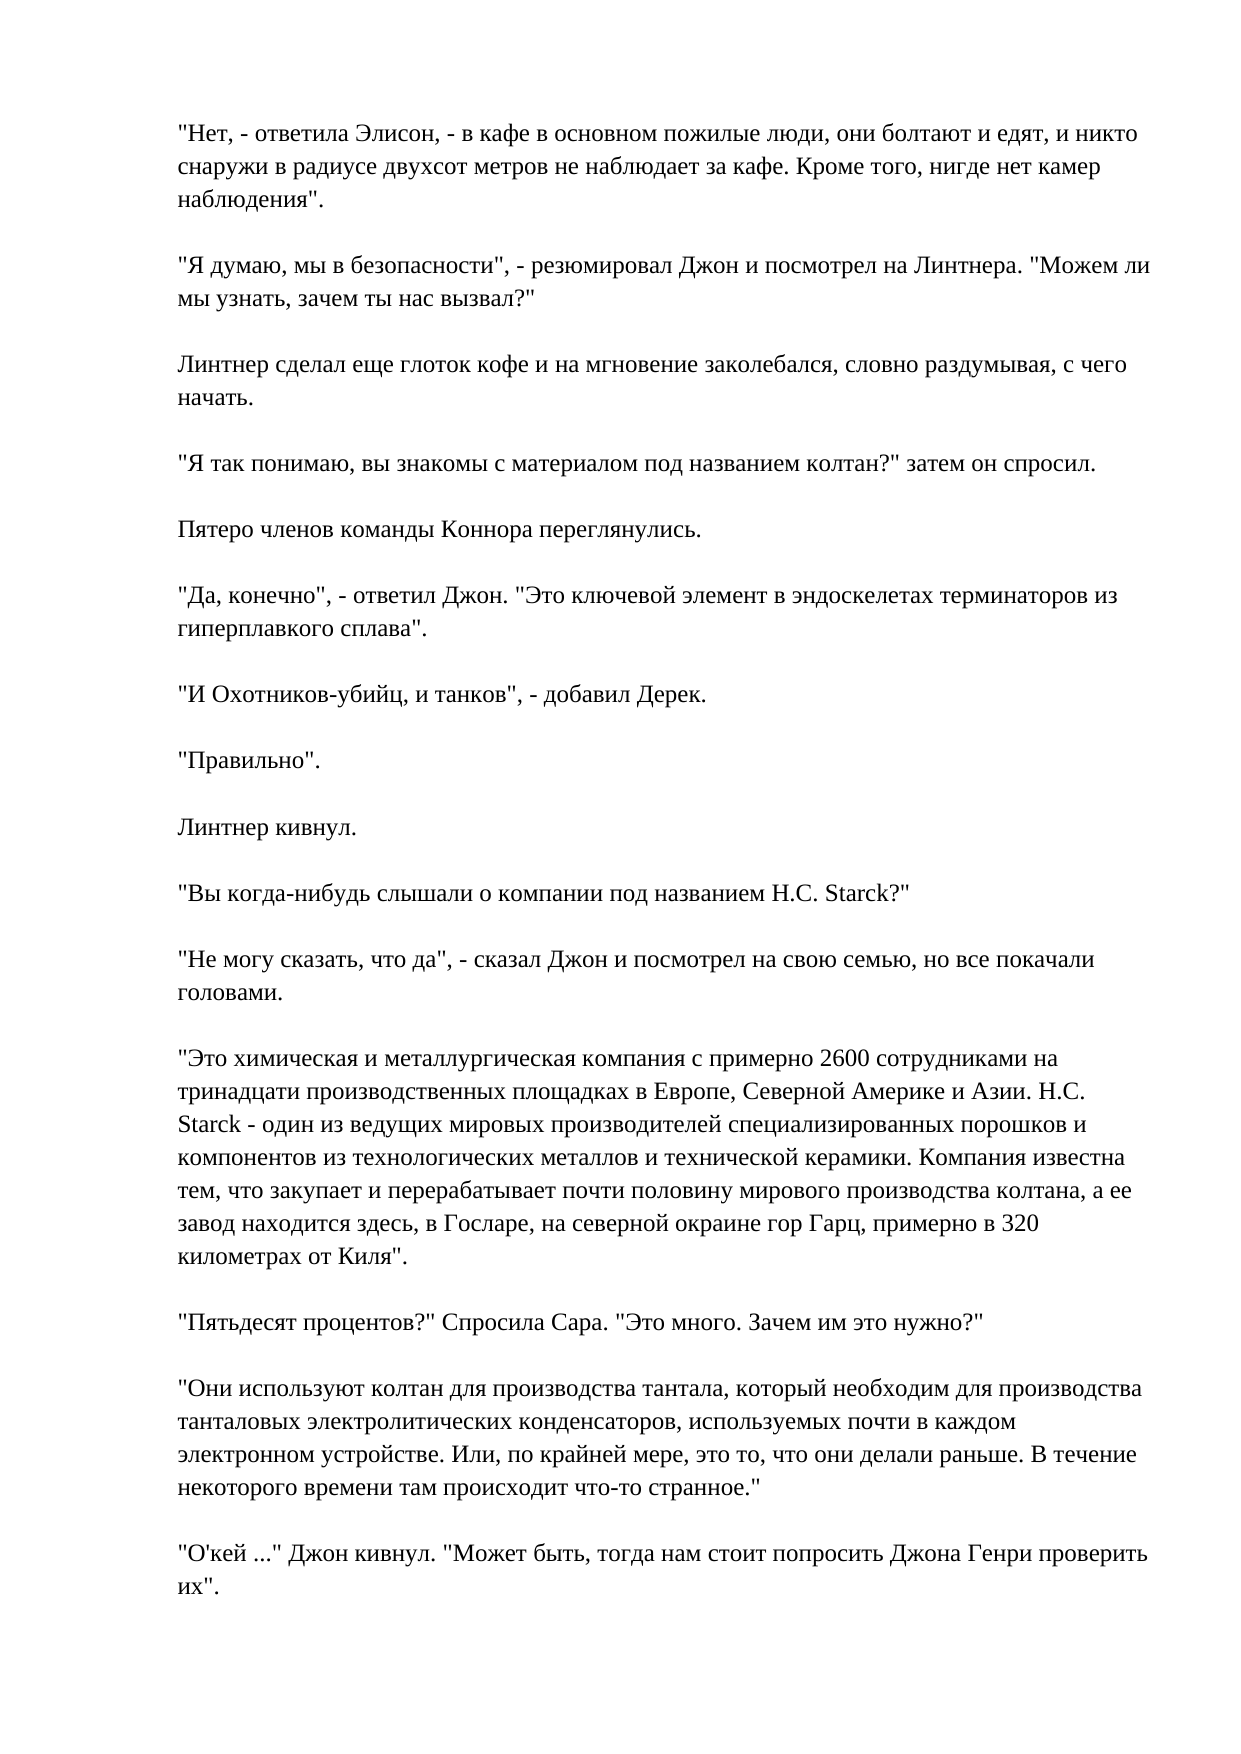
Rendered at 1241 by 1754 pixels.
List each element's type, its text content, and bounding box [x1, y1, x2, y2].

text "О'кей ..." Джон кивнул. "Может быть, тогда нам стоит попросить Джона Генри проверить их". [177, 1538, 1152, 1600]
text "Вы когда-нибудь слышали о компании под названием H.C. Starck?" [177, 878, 1152, 906]
text "Я думаю, мы в безопасности", - резюмировал Джон и посмотрел на Линтнера. "Можем ли мы узнать, зачем ты нас вызвал?" [177, 250, 1152, 312]
text "Нет, - ответила Элисон, - в кафе в основном пожилые люди, они болтают и едят, и никто снаружи в радиусе двухсот метров не наблюдает за кафе. Кроме того, нигде нет камер наблюдения". [177, 118, 1152, 213]
text "И Охотников-убийц, и танков", - добавил Дерек. [177, 679, 1152, 708]
text "Это химическая и металлургическая компания с примерно 2600 сотрудниками на тринадцати производственных площадках в Европе, Северной Америке и Азии. H.C. Starck - один из ведущих мировых производителей специализированных порошков и компонентов из технологических металлов и технической керамики. Компания известна тем, что закупает и перерабатывает почти половину мирового производства колтана, а ее завод находится здесь, в Госларе, на северной окраине гор Гарц, примерно в 320 километрах от Киля". [177, 1043, 1152, 1269]
text "Пятьдесят процентов?" Спросила Сара. "Это много. Зачем им это нужно?" [177, 1307, 1152, 1336]
text "Я так понимаю, вы знакомы с материалом под названием колтан?" затем он спросил. [177, 448, 1152, 477]
text Линтнер кивнул. [177, 812, 1152, 840]
text "Они используют колтан для производства тантала, который необходим для производства танталовых электролитических конденсаторов, используемых почти в каждом электронном устройстве. Или, по крайней мере, это то, что они делали раньше. В течение некоторого времени там происходит что-то странное." [177, 1373, 1152, 1501]
text "Правильно". [177, 746, 1152, 774]
text Линтнер сделал еще глоток кофе и на мгновение заколебался, словно раздумывая, с чего начать. [177, 349, 1152, 411]
text Пятеро членов команды Коннора переглянулись. [177, 514, 1152, 543]
text "Не могу сказать, что да", - сказал Джон и посмотрел на свою семью, но все покачали головами. [177, 944, 1152, 1005]
text "Да, конечно", - ответил Джон. "Это ключевой элемент в эндоскелетах терминаторов из гиперплавкого сплава". [177, 580, 1152, 642]
